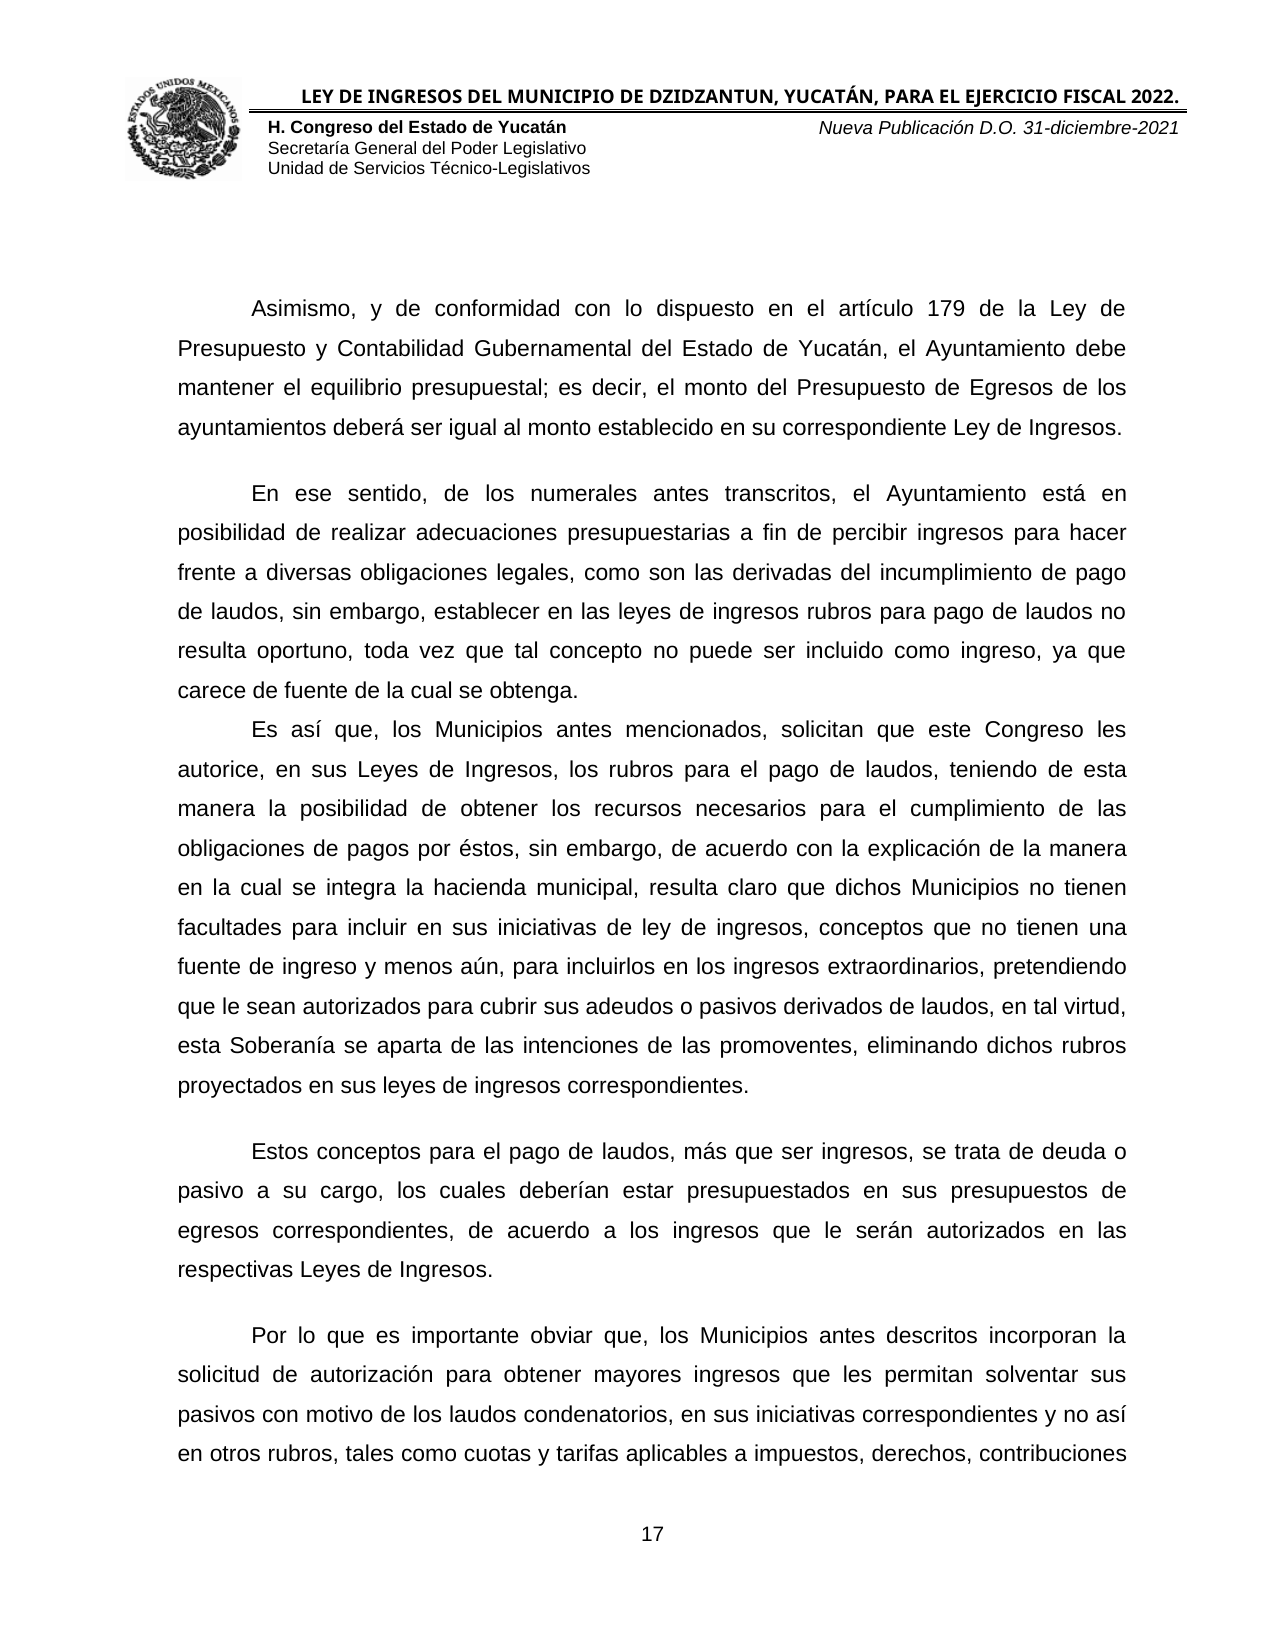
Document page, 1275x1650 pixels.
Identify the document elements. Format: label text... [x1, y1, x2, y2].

text En ese sentido, de los numerales antes transcritos, el Ayuntamiento está en posibilidad de realizar adecuaciones presupuestarias a fin de percibir ingresos para hacer frente a diversas obligaciones legales, como son las derivadas del incumplimiento de pago de laudos, sin embargo, establecer en las leyes de ingresos rubros para pago de laudos no resulta oportuno, toda vez que tal concepto no puede ser incluido como ingreso, ya que carece de fuente de la cual se obtenga. [177, 479, 1127, 703]
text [177, 1322, 1127, 1467]
text Estos conceptos para el pago de laudos, más que ser ingresos, se trata de deuda o pasivo a su cargo, los cuales deberían estar presupuestados en sus presupuestos de egresos correspondientes, de acuerdo a los ingresos que le serán autorizados en las respectivas Leyes de Ingresos. [177, 1138, 1127, 1282]
text Es así que, los Municipios antes mencionados, solicitan que este Congreso les autorice, en sus Leyes de Ingresos, los rubros para el pago de laudos, teniendo de esta manera la posibilidad de obtener los recursos necesarios para el cumplimiento de las obligaciones de pagos por éstos, sin embargo, de acuerdo con la explicación de la manera en la cual se integra la hacienda municipal, resulta claro que dichos Municipios no tienen facultades para incluir en sus iniciativas de ley de ingresos, conceptos que no tienen una fuente de ingreso y menos aún, para incluirlos en los ingresos extraordinarios, pretendiendo que le sean autorizados para cubrir sus adeudos o pasivos derivados de laudos, en tal virtud, esta Soberanía se aparta de las intenciones de las promoventes, eliminando dichos rubros proyectados en sus leyes de ingresos correspondientes. [177, 716, 1127, 1098]
text Asimismo, y de conformidad con lo dispuesto en el artículo 179 de la Ley de Presupuesto y Contabilidad Gubernamental del Estado de Yucatán, el Ayuntamiento debe mantener el equilibrio presupuestal; es decir, el monto del Presupuesto de Egresos de los ayuntamientos deberá ser igual al monto establecido en su correspondiente Ley de Ingresos. [177, 295, 1127, 440]
